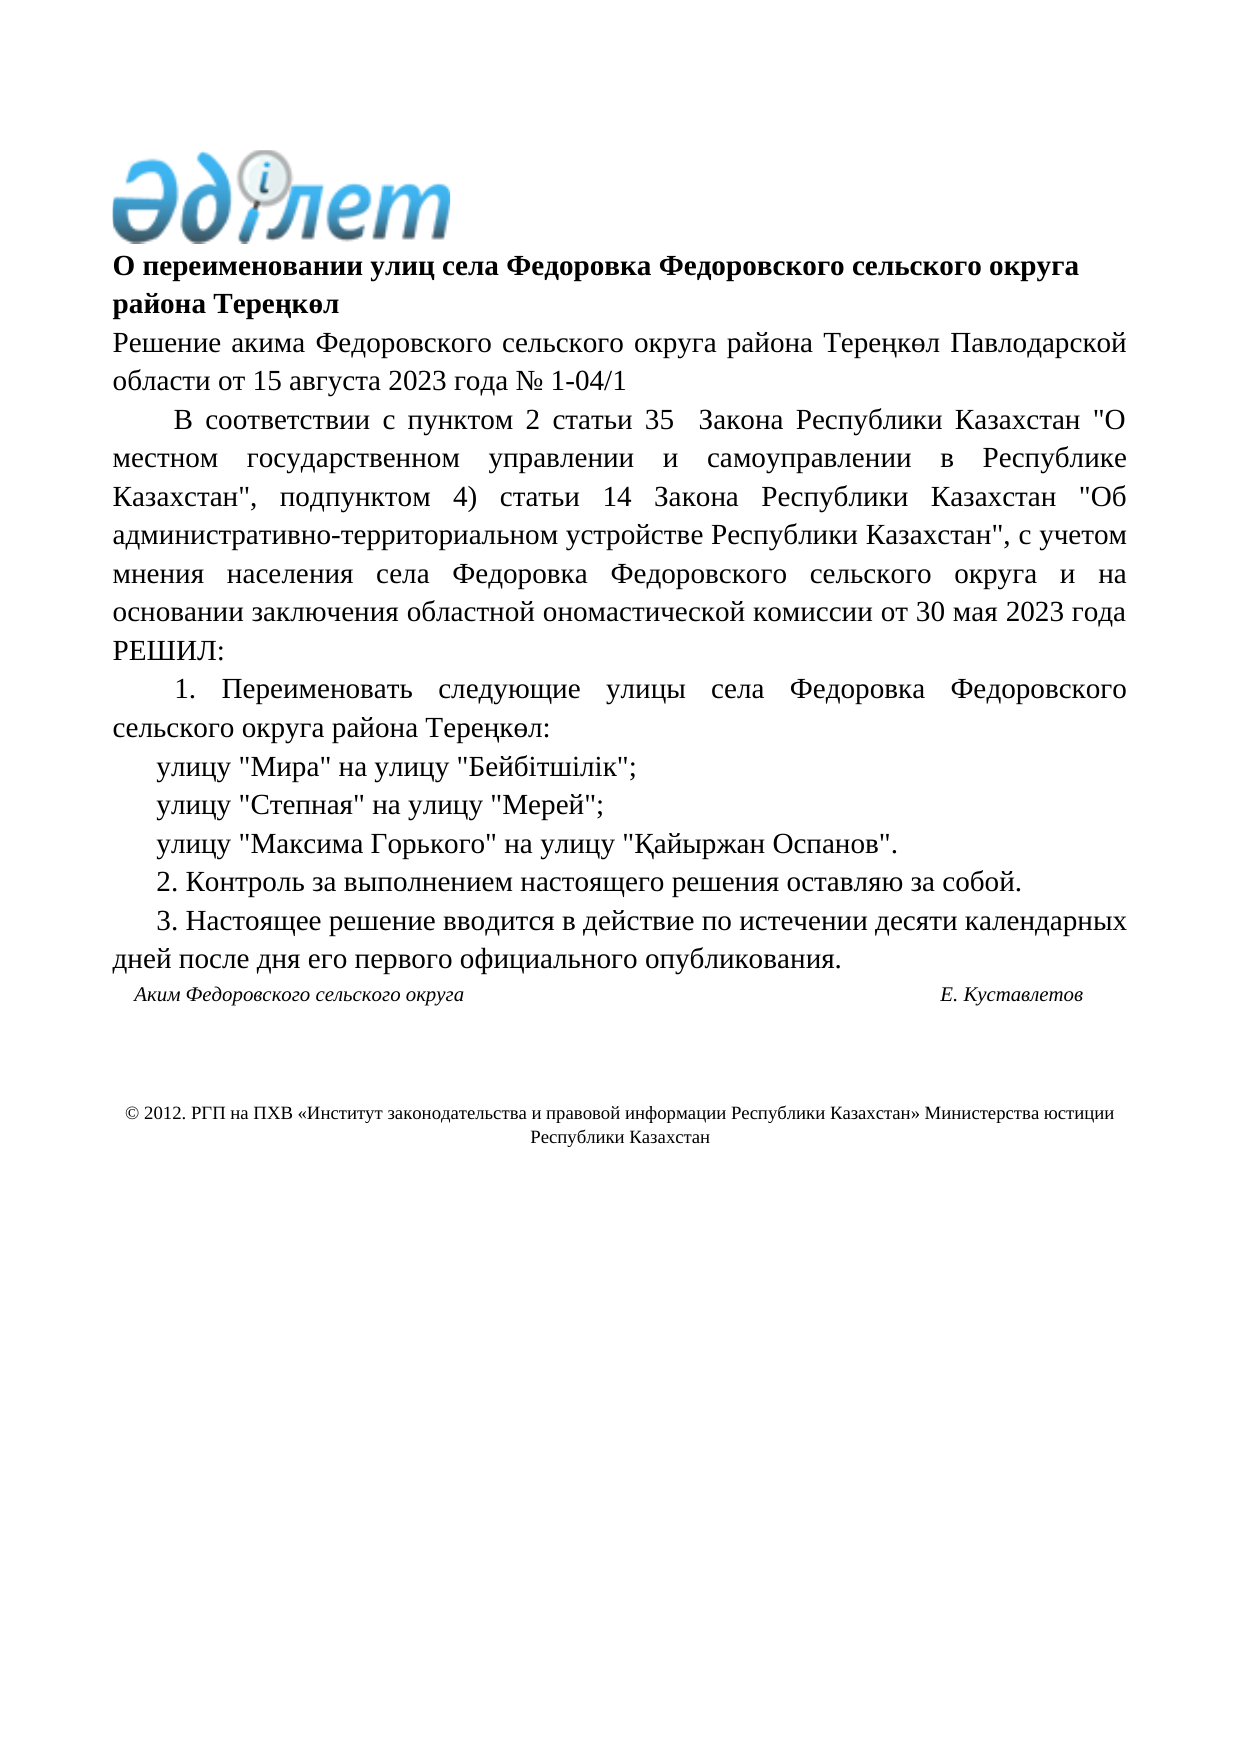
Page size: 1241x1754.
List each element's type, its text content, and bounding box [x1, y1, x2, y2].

text улицу "Степная" на улицу "Мерей"; [112, 787, 1128, 821]
text 3. Настоящее решение вводится в действие по истечении десяти календарных дней после дня его первого официального опубликования. [112, 903, 1128, 975]
text Решение акима Федоровского сельского округа района Тереңкөл Павлодарской области от 15 августа 2023 года № 1-04/1 [112, 325, 1128, 397]
picture [112, 150, 451, 244]
text улицу "Мира" на улицу "Бейбітшілік"; [112, 749, 1128, 782]
text © 2012. РГП на ПХВ «Институт законодательства и правовой информации Республики Казахстан» Министерства юстиции Республики Казахстан [112, 1102, 1128, 1148]
text В соответствии с пунктом 2 статьи 35 Закона Республики Казахстан "О местном государственном управлении и самоуправлении в Республике Казахстан", подпунктом 4) статьи 14 Закона Республики Казахстан "Об административно-территориальном устройстве Республики Казахстан", с учетом мнения населения села Федоровка Федоровского сельского округа и на основании заключения областной ономастической комиссии от 30 мая 2023 года РЕШИЛ: [112, 402, 1128, 667]
table_header Е. Куставлетов [939, 980, 1240, 1011]
text О переименовании улиц села Федоровка Федоровского сельского округа района Тереңкөл [112, 248, 1128, 320]
text улицу "Максима Горького" на улицу "Қайыржан Оспанов". [112, 826, 1128, 859]
text 1. Переименовать следующие улицы села Федоровка Федоровского сельского округа района Тереңкөл: [112, 672, 1128, 744]
text 2. Контроль за выполнением настоящего решения оставляю за собой. [112, 864, 1128, 898]
table_header Аким Федоровского сельского округа [101, 980, 939, 1011]
